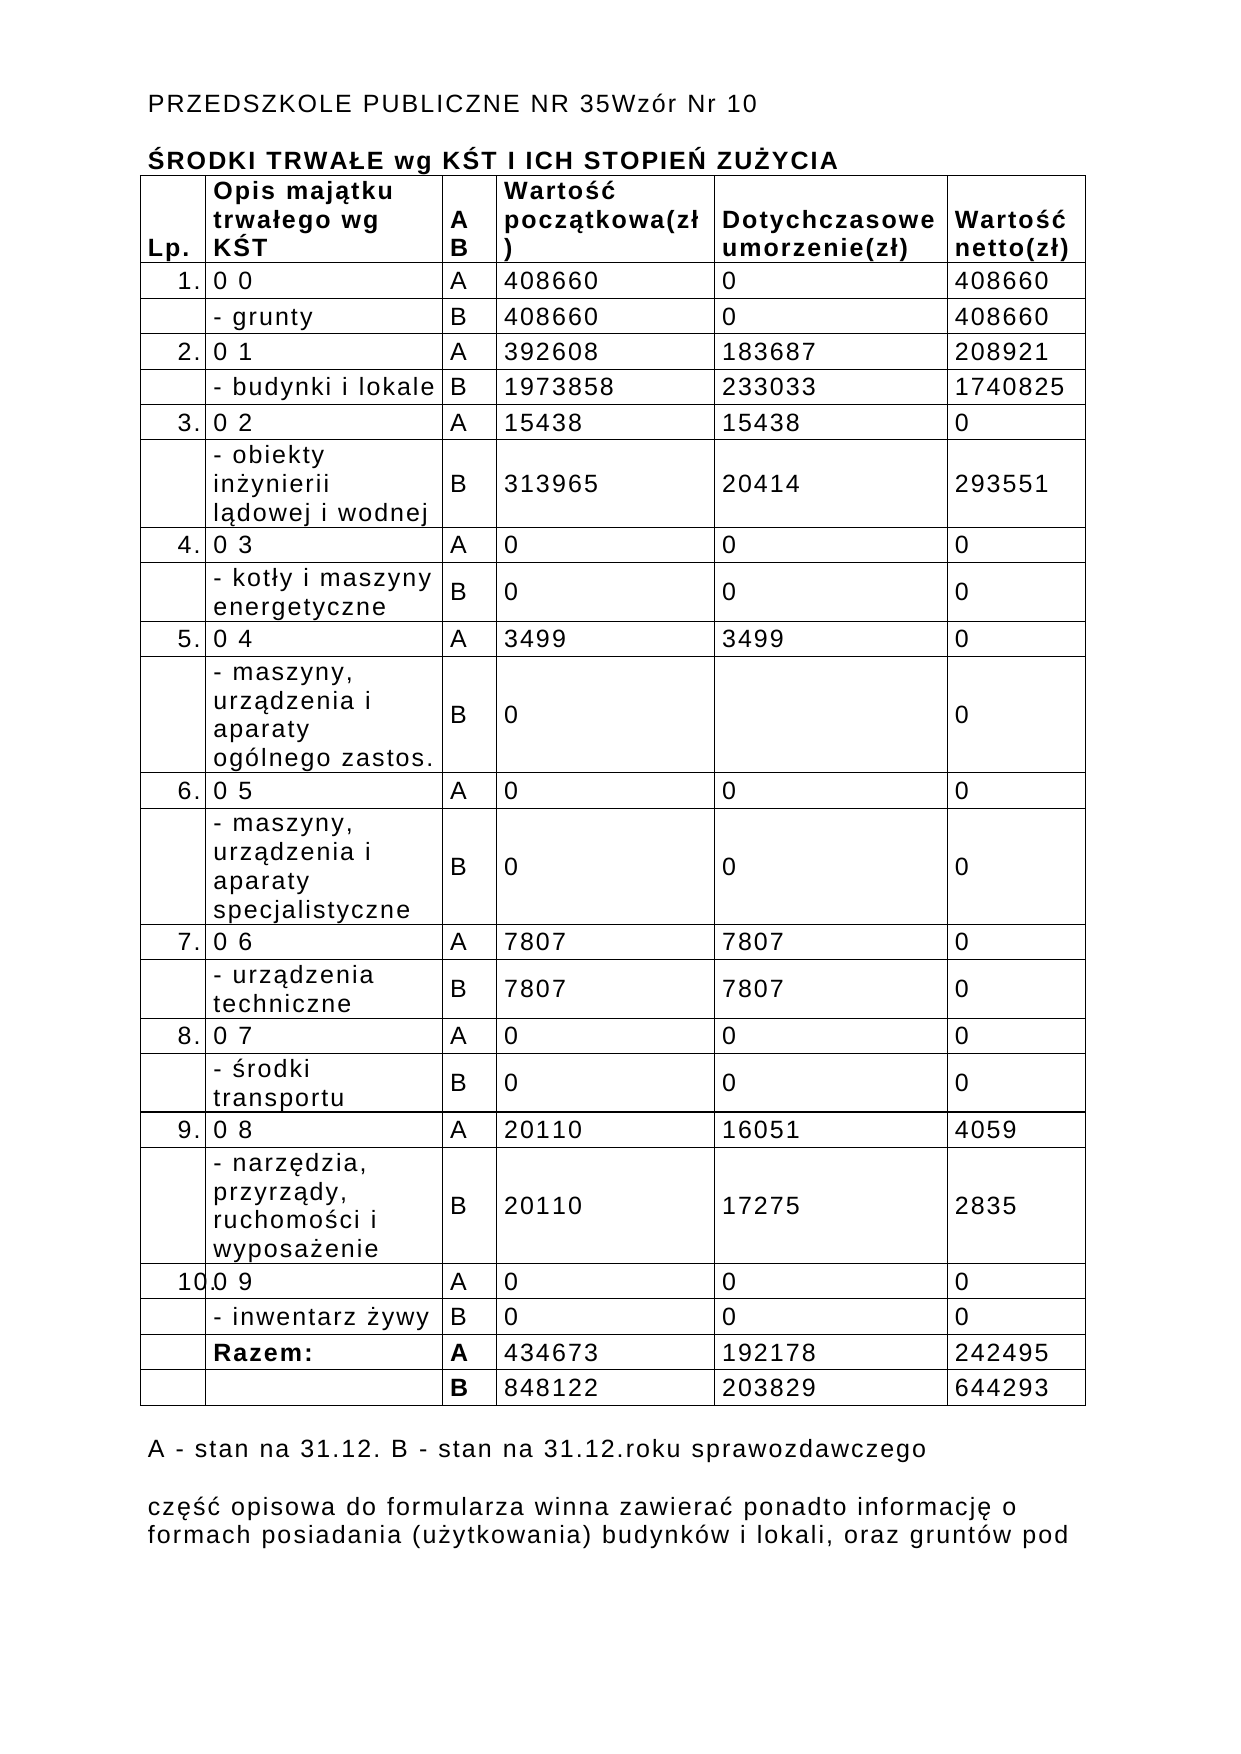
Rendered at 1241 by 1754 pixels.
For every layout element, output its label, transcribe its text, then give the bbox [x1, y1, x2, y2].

table_cell 0 7 [206, 1019, 442, 1053]
table_cell 0 [497, 1299, 714, 1334]
table_cell 0 0 [206, 263, 442, 298]
table_header Wartość netto(zł) [948, 176, 1085, 262]
table_cell 7807 [715, 960, 947, 1017]
table_cell [141, 1370, 205, 1404]
table_cell 0 [497, 773, 714, 807]
table_header A B [443, 176, 496, 262]
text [148, 1492, 1093, 1549]
table_cell - narzędzia, przyrządy, ruchomości i wyposażenie [206, 1148, 442, 1263]
table_cell [141, 563, 205, 621]
table_cell 0 1 [206, 334, 442, 368]
table_cell 0 [715, 1299, 947, 1334]
table_cell 0 [948, 1264, 1085, 1298]
table_cell [141, 334, 205, 368]
table_cell 183687 [715, 334, 947, 368]
table_cell 0 [948, 528, 1085, 562]
table_cell 434673 [497, 1335, 714, 1369]
table_cell 848122 [497, 1370, 714, 1404]
table_header Wartość początkowa(zł) [497, 176, 714, 262]
table_cell 2835 [948, 1148, 1085, 1263]
table_cell 392608 [497, 334, 714, 368]
table_cell 20110 [497, 1148, 714, 1263]
table_cell 0 [497, 528, 714, 562]
table_cell 233033 [715, 370, 947, 404]
table_cell B [443, 440, 496, 527]
table_cell [141, 1335, 205, 1369]
table_cell 17275 [715, 1148, 947, 1263]
table_cell B [443, 299, 496, 333]
table_cell - maszyny, urządzenia i aparaty specjalistyczne [206, 809, 442, 923]
table_cell A [443, 925, 496, 959]
table_cell 0 [948, 622, 1085, 656]
table_cell 0 [948, 773, 1085, 807]
table_cell 7807 [497, 925, 714, 959]
table_cell B [443, 1054, 496, 1111]
table_cell - kotły i maszyny energetyczne [206, 563, 442, 621]
table_cell B [443, 1148, 496, 1263]
table_cell 1740825 [948, 370, 1085, 404]
table_cell 242495 [948, 1335, 1085, 1369]
table_cell 0 [948, 563, 1085, 621]
table_cell 0 [948, 405, 1085, 439]
table_cell [141, 1299, 205, 1334]
table_cell 0 9 [206, 1264, 442, 1298]
table_cell [141, 960, 205, 1017]
table_cell A [443, 1335, 496, 1369]
table_cell [141, 1054, 205, 1111]
text PRZEDSZKOLE PUBLICZNE NR 35Wzór Nr 10 [148, 89, 1093, 117]
table_cell 0 [497, 563, 714, 621]
table_cell 208921 [948, 334, 1085, 368]
table_cell 0 [715, 263, 947, 298]
table_cell B [443, 370, 496, 404]
table_cell [141, 773, 205, 807]
table_cell - grunty [206, 299, 442, 333]
table_cell 0 [948, 809, 1085, 923]
table_cell 0 [948, 1019, 1085, 1053]
table_cell 0 [497, 1019, 714, 1053]
table_cell B [443, 563, 496, 621]
table_cell 15438 [497, 405, 714, 439]
table_cell 7807 [497, 960, 714, 1017]
table_cell [141, 622, 205, 656]
table_header Opis majątku trwałego wg KŚT [206, 176, 442, 262]
table_cell 313965 [497, 440, 714, 527]
table_cell 0 [497, 657, 714, 772]
table_cell 0 3 [206, 528, 442, 562]
table_cell 0 [715, 1264, 947, 1298]
table_cell 16051 [715, 1113, 947, 1147]
table_cell B [443, 960, 496, 1017]
table_cell 0 [948, 1299, 1085, 1334]
table_cell [141, 1148, 205, 1263]
table_cell 1973858 [497, 370, 714, 404]
table_cell A [443, 1264, 496, 1298]
table_cell 408660 [497, 299, 714, 333]
table_cell [141, 263, 205, 298]
table_cell 408660 [948, 299, 1085, 333]
table_cell 293551 [948, 440, 1085, 527]
table_cell 0 [715, 1054, 947, 1111]
table_cell A [443, 622, 496, 656]
table_cell [141, 809, 205, 923]
table_cell Razem: [206, 1335, 442, 1369]
table_header Dotychczasowe umorzenie(zł) [715, 176, 947, 262]
table_cell [141, 528, 205, 562]
table_cell [715, 657, 947, 772]
table_cell 408660 [497, 263, 714, 298]
table_cell [141, 1113, 205, 1147]
table_cell 7807 [715, 925, 947, 959]
table_cell [141, 370, 205, 404]
table_cell 0 6 [206, 925, 442, 959]
table_cell B [443, 657, 496, 772]
table_cell - inwentarz żywy [206, 1299, 442, 1334]
table_cell 3499 [497, 622, 714, 656]
table_cell [141, 657, 205, 772]
table_cell [141, 440, 205, 527]
table_cell 0 8 [206, 1113, 442, 1147]
table_cell [141, 1264, 205, 1298]
table_cell 0 [715, 563, 947, 621]
text ŚRODKI TRWAŁE wg KŚT I ICH STOPIEŃ ZUŻYCIA [148, 146, 1093, 175]
table_cell 0 [715, 773, 947, 807]
table_cell 15438 [715, 405, 947, 439]
table_cell 0 5 [206, 773, 442, 807]
table_cell 408660 [948, 263, 1085, 298]
table_cell 0 [948, 960, 1085, 1017]
table_cell [141, 925, 205, 959]
table_cell 203829 [715, 1370, 947, 1404]
table_cell 0 [948, 657, 1085, 772]
table_cell 644293 [948, 1370, 1085, 1404]
table_cell [141, 405, 205, 439]
table_cell [141, 299, 205, 333]
text A - stan na 31.12. B - stan na 31.12.roku sprawozdawczego [148, 1434, 1093, 1463]
table_cell 0 [497, 1054, 714, 1111]
table_header Lp. [141, 176, 205, 262]
table_cell 0 [715, 809, 947, 923]
table_cell - urządzenia techniczne [206, 960, 442, 1017]
table_cell A [443, 1019, 496, 1053]
table_cell 0 [715, 1019, 947, 1053]
table_cell 0 [948, 925, 1085, 959]
table_cell 0 4 [206, 622, 442, 656]
table_cell A [443, 528, 496, 562]
table_cell B [443, 809, 496, 923]
table_cell 20110 [497, 1113, 714, 1147]
table_cell - budynki i lokale [206, 370, 442, 404]
table_cell B [443, 1299, 496, 1334]
table_cell 0 [497, 809, 714, 923]
table_cell [141, 1019, 205, 1053]
table_cell 192178 [715, 1335, 947, 1369]
table_cell 4059 [948, 1113, 1085, 1147]
table_cell 0 [715, 299, 947, 333]
table_cell 0 [948, 1054, 1085, 1111]
table_cell A [443, 405, 496, 439]
table_cell A [443, 773, 496, 807]
table_cell 0 [715, 528, 947, 562]
table_cell 3499 [715, 622, 947, 656]
table_cell - obiekty inżynierii lądowej i wodnej [206, 440, 442, 527]
table_cell 20414 [715, 440, 947, 527]
table_cell 0 2 [206, 405, 442, 439]
table_cell A [443, 334, 496, 368]
table_cell B [443, 1370, 496, 1404]
table_cell - środki transportu [206, 1054, 442, 1111]
table_cell 0 [497, 1264, 714, 1298]
table_cell A [443, 263, 496, 298]
table_cell A [443, 1113, 496, 1147]
table_cell [206, 1370, 442, 1404]
table_cell - maszyny, urządzenia i aparaty ogólnego zastos. [206, 657, 442, 772]
